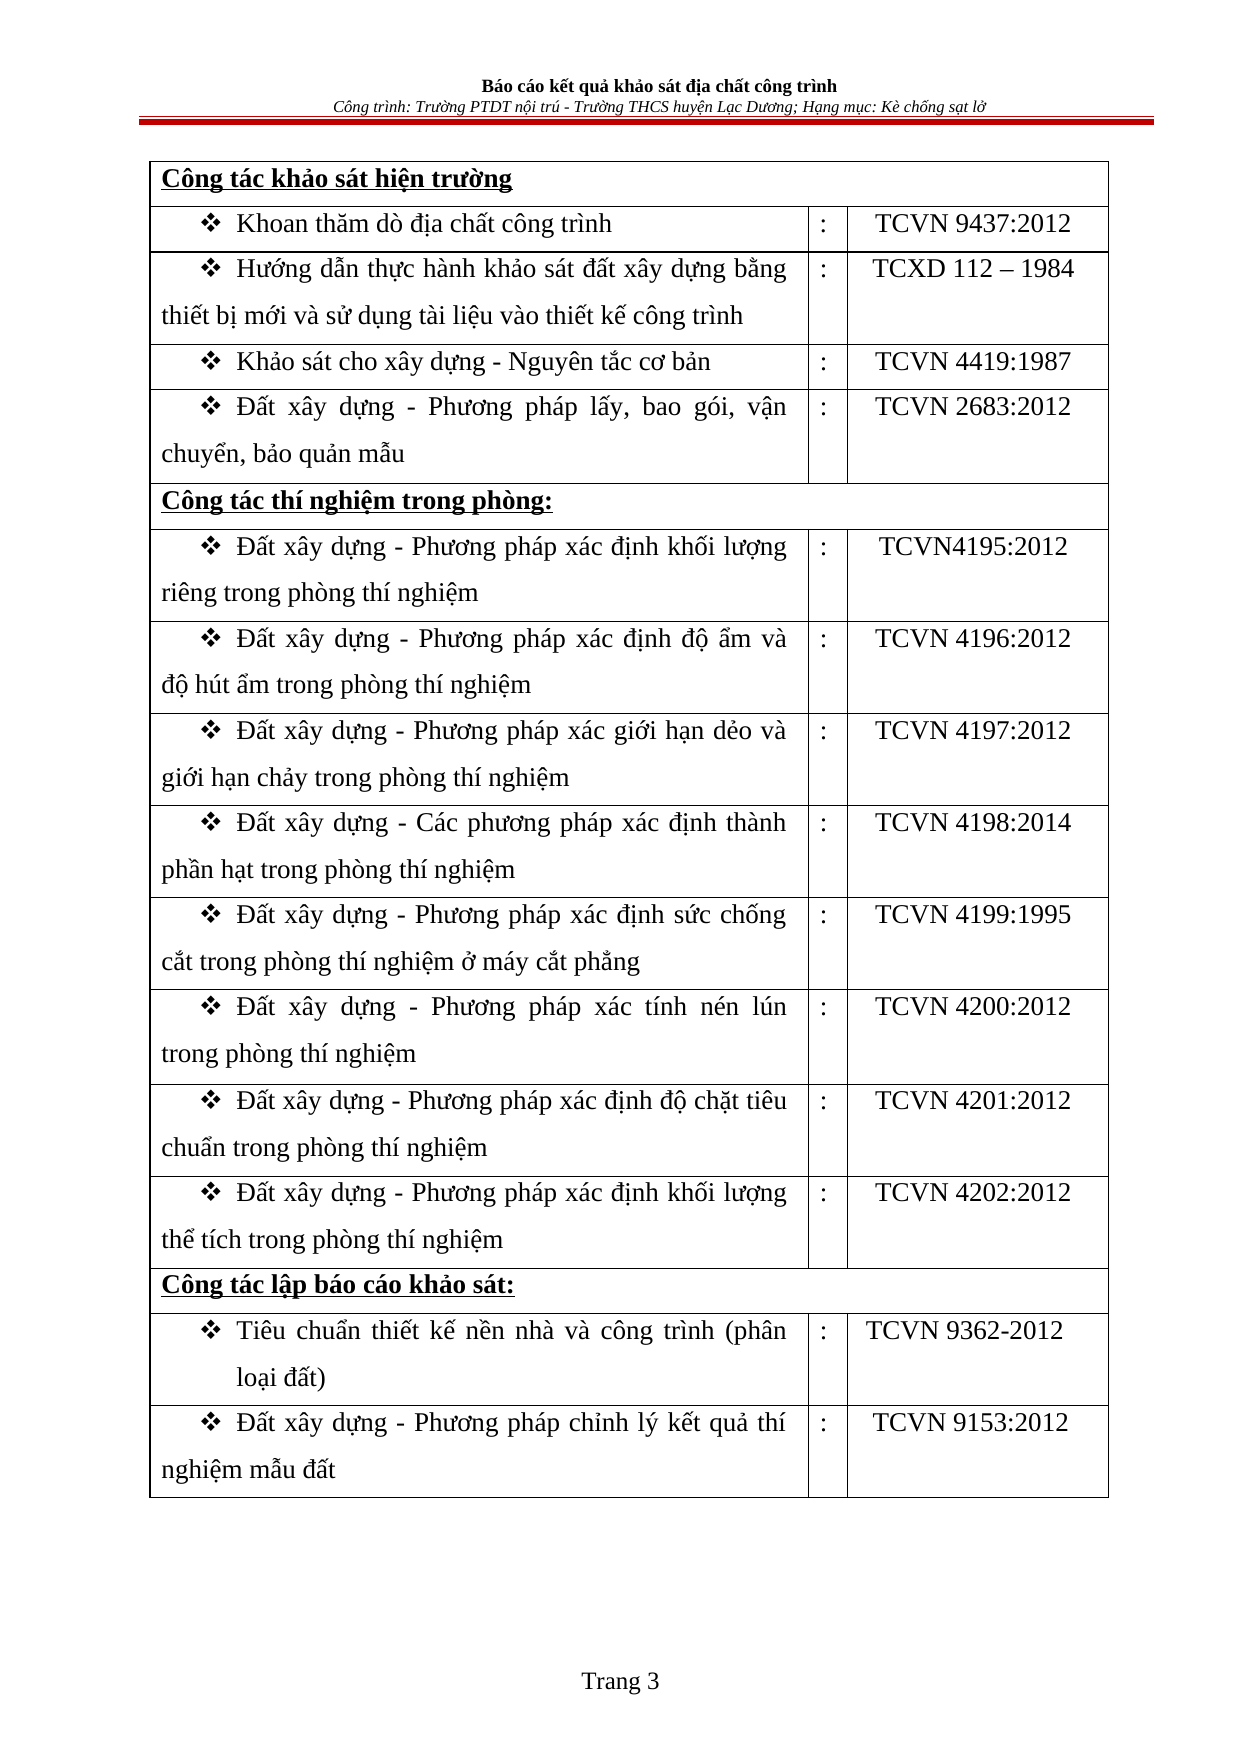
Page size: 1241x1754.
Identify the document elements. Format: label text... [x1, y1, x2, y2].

table_cell TCVN 4196:2012 [848, 622, 1108, 713]
table_cell Đất xây dựng - Phương pháp chỉnh lý kết quả thí nghiệm mẫu đất [151, 1406, 808, 1497]
table_cell : [809, 714, 847, 805]
table_cell TCVN 9153:2012 [848, 1406, 1108, 1497]
table_cell : [809, 1177, 847, 1268]
table_cell TCVN 4419:1987 [848, 345, 1108, 389]
table_header Công tác khảo sát hiện trường [151, 162, 1108, 206]
table_cell : [809, 990, 847, 1083]
table_cell TCVN4195:2012 [848, 530, 1108, 621]
table_cell Khoan thăm dò địa chất công trình [151, 207, 808, 251]
table_cell Khảo sát cho xây dựng - Nguyên tắc cơ bản [151, 345, 808, 389]
table_cell TCVN 4201:2012 [848, 1085, 1108, 1176]
table_cell Đất xây dựng - Phương pháp xác định độ chặt tiêu chuẩn trong phòng thí nghiệm [151, 1085, 808, 1176]
table_cell TCXD 112 – 1984 [848, 253, 1108, 343]
table_cell Đất xây dựng - Phương pháp xác định khối lượng thể tích trong phòng thí nghiệm [151, 1177, 808, 1268]
table_cell TCVN 4197:2012 [848, 714, 1108, 805]
table_cell : [809, 207, 847, 251]
table_cell : [809, 1085, 847, 1176]
table_cell : [809, 1406, 847, 1497]
table_cell Đất xây dựng - Phương pháp xác định độ ẩm và độ hút ẩm trong phòng thí nghiệm [151, 622, 808, 713]
table_cell Tiêu chuẩn thiết kế nền nhà và công trình (phân loại đất) [151, 1314, 808, 1405]
table_cell Đất xây dựng - Phương pháp xác giới hạn dẻo và giới hạn chảy trong phòng thí nghiệm [151, 714, 808, 805]
table_cell Đất xây dựng - Các phương pháp xác định thành phần hạt trong phòng thí nghiệm [151, 806, 808, 897]
table_cell Đất xây dựng - Phương pháp xác định khối lượng riêng trong phòng thí nghiệm [151, 530, 808, 621]
table_cell TCVN 4202:2012 [848, 1177, 1108, 1268]
table_cell : [809, 898, 847, 989]
table_cell TCVN 9437:2012 [848, 207, 1108, 251]
table_cell Đất xây dựng - Phương pháp lấy, bao gói, vận chuyển, bảo quản mẫu [151, 390, 808, 483]
table_cell Hướng dẫn thực hành khảo sát đất xây dựng bằng thiết bị mới và sử dụng tài liệu vào thiết kế công trình [151, 253, 808, 343]
table_cell : [809, 1314, 847, 1405]
table_cell : [809, 806, 847, 897]
table_cell : [809, 390, 847, 483]
table_cell Công tác thí nghiệm trong phòng: [151, 484, 1108, 529]
table_cell TCVN 4199:1995 [848, 898, 1108, 989]
table_cell TCVN 9362-2012 [848, 1314, 1108, 1405]
table_cell : [809, 345, 847, 389]
table_cell Công tác lập báo cáo khảo sát: [151, 1269, 1108, 1313]
table_cell Đất xây dựng - Phương pháp xác định sức chống cắt trong phòng thí nghiệm ở máy cắt phẳng [151, 898, 808, 989]
table_cell : [809, 253, 847, 343]
table_cell : [809, 622, 847, 713]
table_cell TCVN 2683:2012 [848, 390, 1108, 483]
table_cell TCVN 4200:2012 [848, 990, 1108, 1083]
table_cell TCVN 4198:2014 [848, 806, 1108, 897]
table_cell : [809, 530, 847, 621]
table_cell Đất xây dựng - Phương pháp xác tính nén lún trong phòng thí nghiệm [151, 990, 808, 1083]
